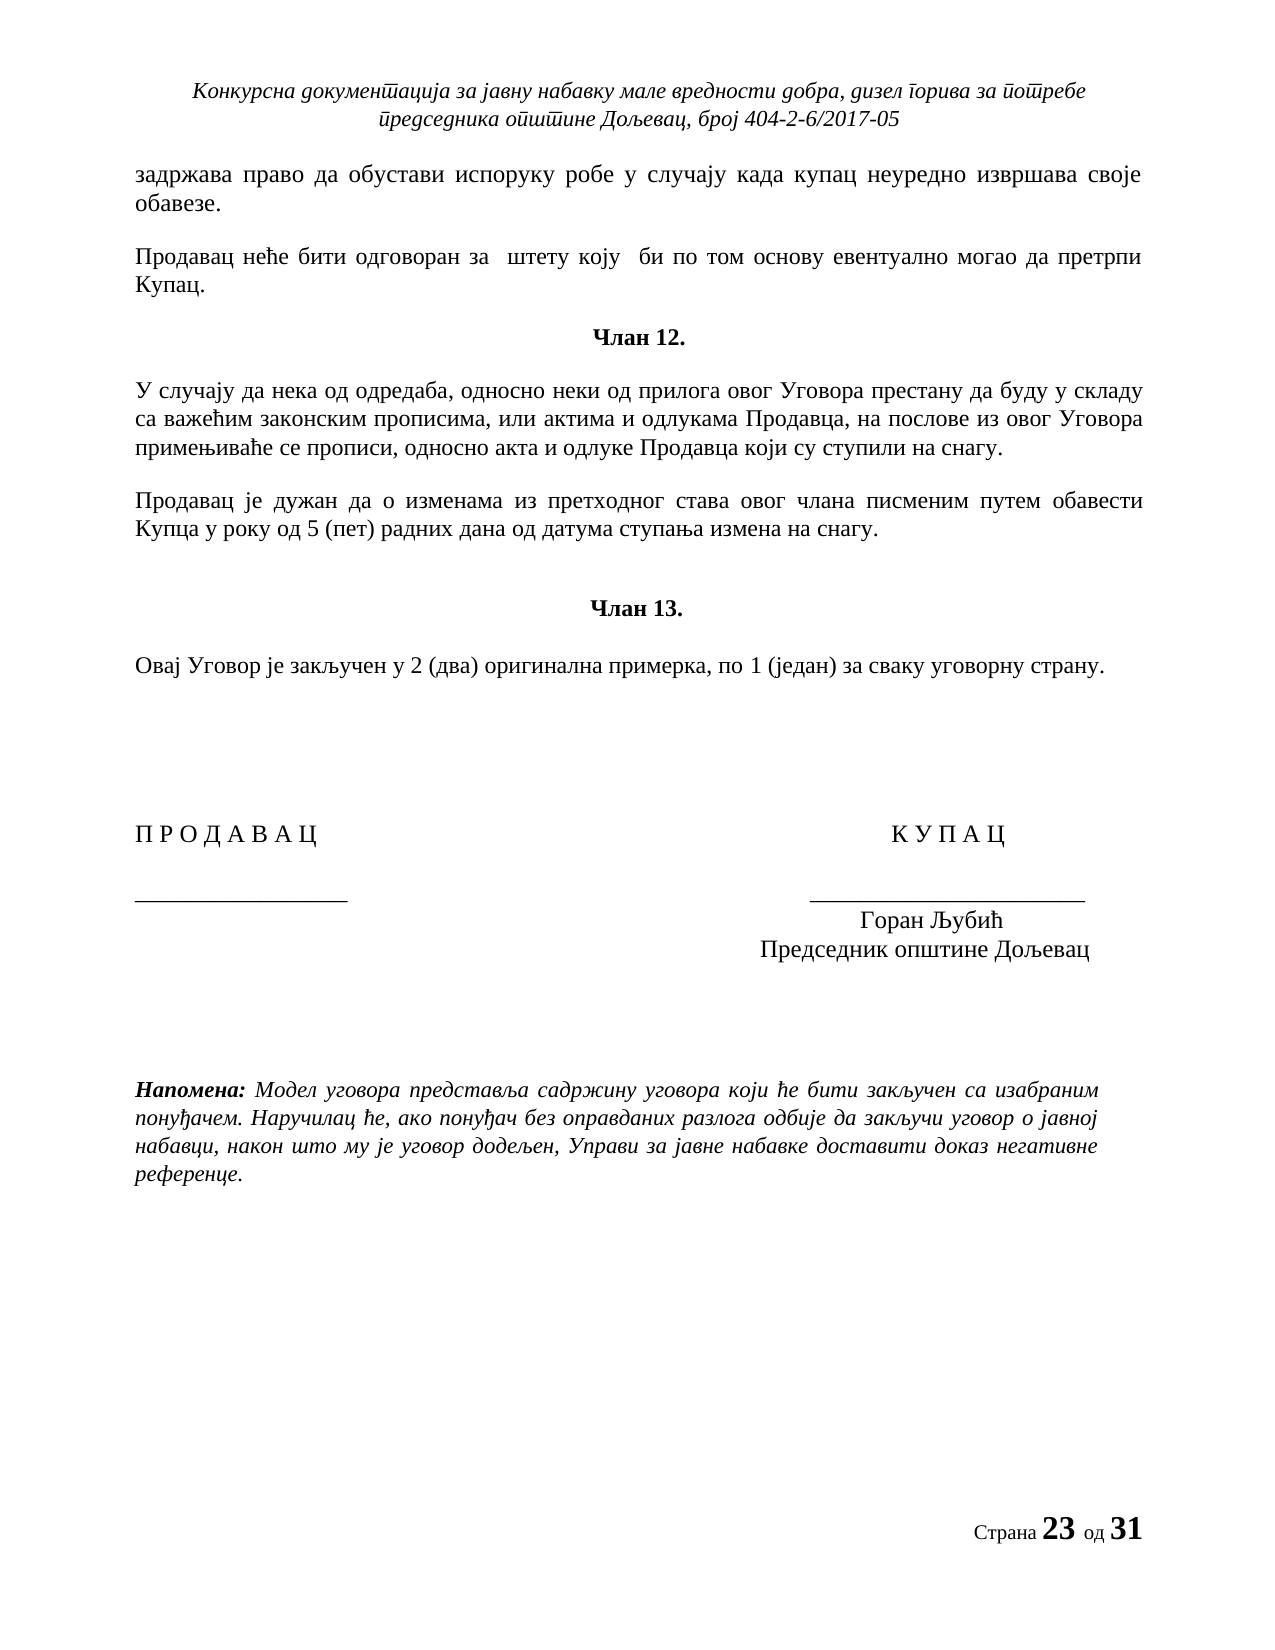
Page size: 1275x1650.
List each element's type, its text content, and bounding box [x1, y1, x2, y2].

text Председник општине Дољевац [135, 934, 1143, 963]
text Члан 13. [135, 594, 1138, 622]
text Члан 12. [135, 323, 1143, 351]
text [135, 159, 1143, 216]
text У случају да нека од одредаба, односно неки од прилога овог Уговора престану да буду у складу са важећим законским прописима, или актима и одлукама Продавца, на послове из овог Уговора примењиваће се прописи, односно акта и одлуке Продавца који су ступили на снагу. [135, 376, 1143, 460]
text П Р О Д А В А Ц К У П А Ц [135, 819, 1143, 848]
text Овај Уговор је закључен у 2 (два) оригинална примерка, по 1 (један) за сваку уговорну страну. [135, 650, 1143, 678]
text Продавац је дужан да о изменама из претходног става овог члана писменим путем обавести Купца у року од 5 (пет) радних дана од датума ступања измена на снагу. [135, 485, 1143, 541]
text Напомена: Модел уговора представља садржину уговора који ће бити закључен са изабраним понуђачем. Наручилац ће, ако понуђач без оправданих разлога одбије да закључи уговор о јавној набавци, након што му је уговор додељен, Управи за јавне набавке доставити доказ негативне референце. [135, 1074, 1100, 1186]
text Продавац неће бити одговоран за штету коју би по том основу евентуално могао да претрпи Купац. [135, 241, 1143, 298]
text _________________ ______________________ [135, 876, 1143, 905]
text Горан Љубић [135, 905, 1143, 934]
